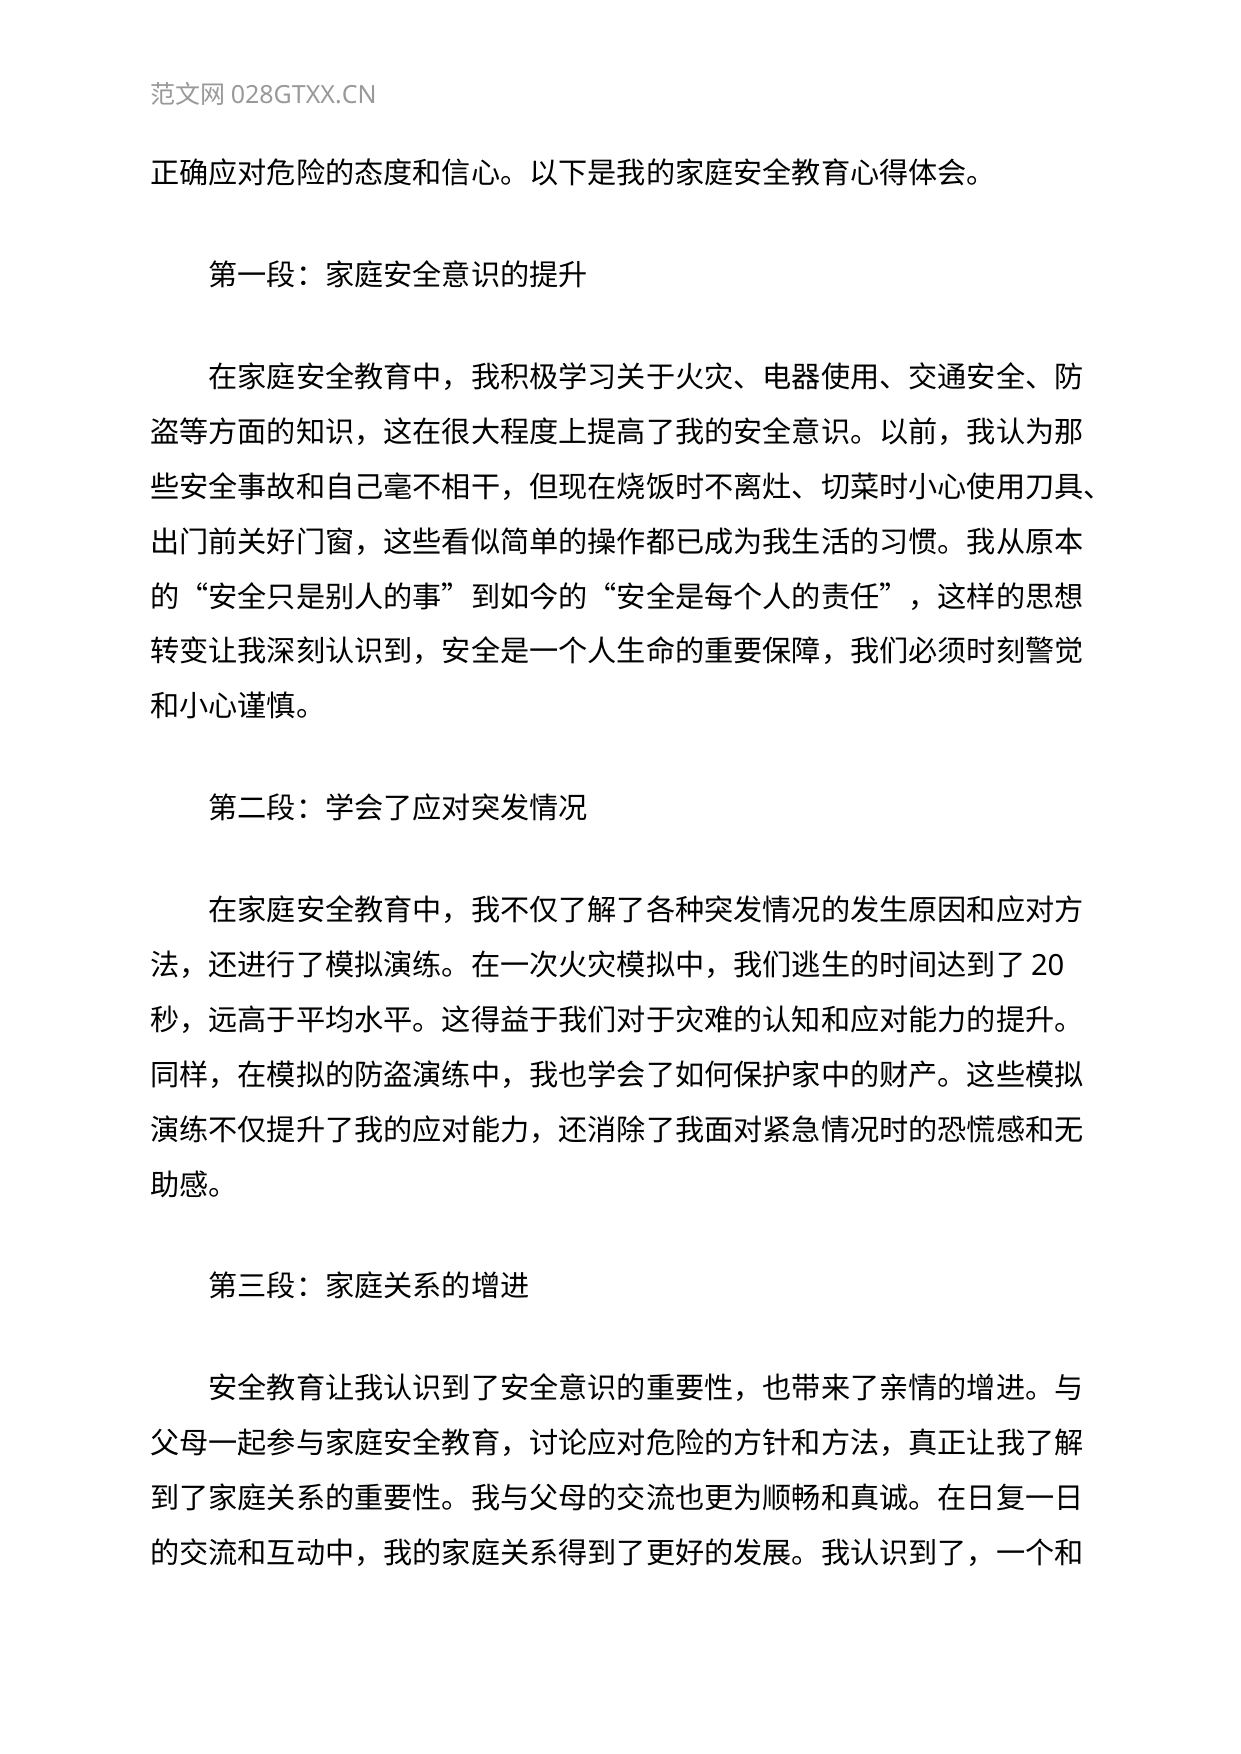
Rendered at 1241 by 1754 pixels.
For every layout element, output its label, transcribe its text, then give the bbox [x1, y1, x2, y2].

text 在家庭安全教育中，我不仅了解了各种突发情况的发生原因和应对方法，还进行了模拟演练。在一次火灾模拟中，我们逃生的时间达到了20秒，远高于平均水平。这得益于我们对于灾难的认知和应对能力的提升。同样，在模拟的防盗演练中，我也学会了如何保护家中的财产。这些模拟演练不仅提升了我的应对能力，还消除了我面对紧急情况时的恐慌感和无助感。 [150, 886, 1090, 1203]
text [150, 150, 1090, 192]
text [150, 1364, 1090, 1572]
text 在家庭安全教育中，我积极学习关于火灾、电器使用、交通安全、防盗等方面的知识，这在很大程度上提高了我的安全意识。以前，我认为那些安全事故和自己毫不相干，但现在烧饭时不离灶、切菜时小心使用刀具、出门前关好门窗，这些看似简单的操作都已成为我生活的习惯。我从原本的“安全只是别人的事”到如今的“安全是每个人的责任”，这样的思想转变让我深刻认识到，安全是一个人生命的重要保障，我们必须时刻警觉和小心谨慎。 [150, 353, 1090, 725]
text 第三段：家庭关系的增进 [150, 1263, 1090, 1305]
text 第一段：家庭安全意识的提升 [150, 252, 1090, 294]
text 第二段：学会了应对突发情况 [150, 785, 1090, 827]
